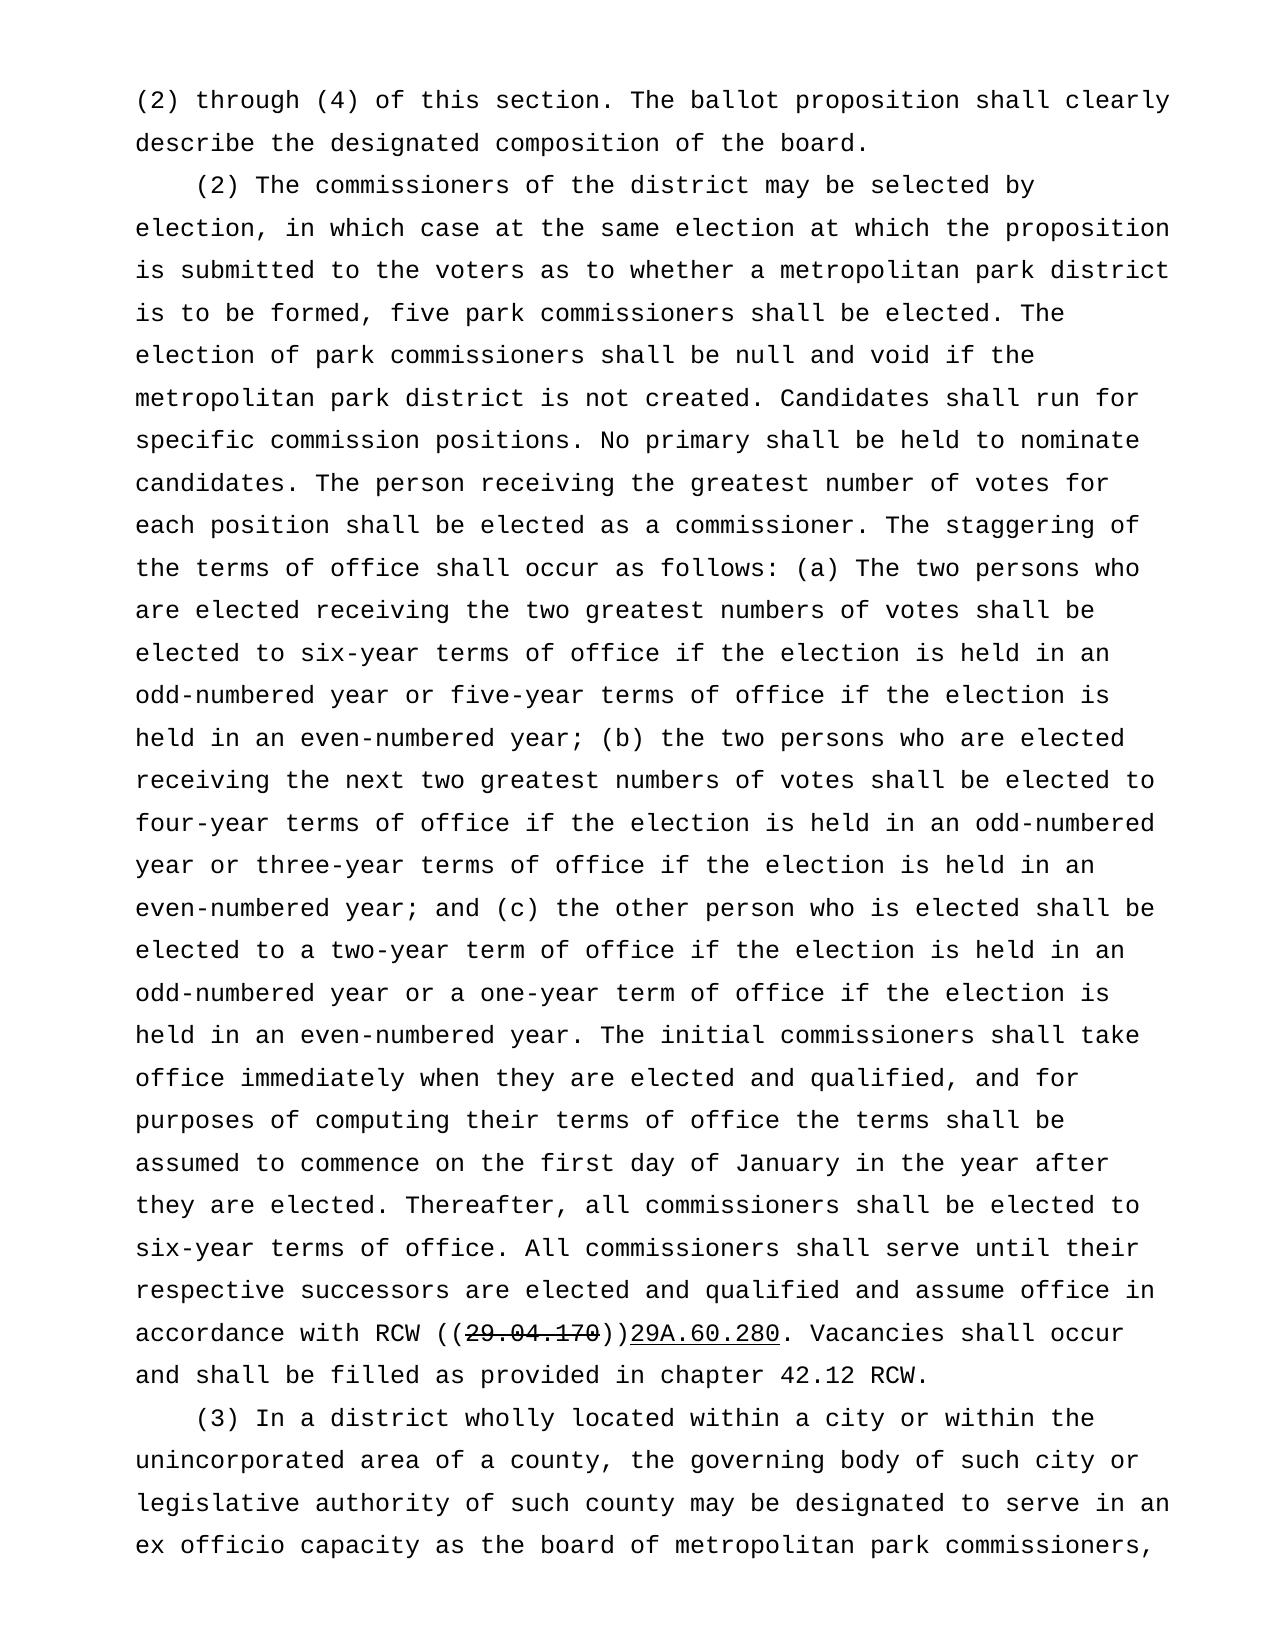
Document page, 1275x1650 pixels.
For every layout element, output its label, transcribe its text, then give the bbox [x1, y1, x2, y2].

text (2) The commissioners of the district may be selected by election, in which case at the same election at which the proposition is submitted to the voters as to whether a metropolitan park district is to be formed, five park commissioners shall be elected. The election of park commissioners shall be null and void if the metropolitan park district is not created. Candidates shall run for specific commission positions. No primary shall be held to nominate candidates. The person receiving the greatest number of votes for each position shall be elected as a commissioner. The staggering of the terms of office shall occur as follows: (a) The two persons who are elected receiving the two greatest numbers of votes shall be elected to six-year terms of office if the election is held in an odd-numbered year or five-year terms of office if the election is held in an even-numbered year; (b) the two persons who are elected receiving the next two greatest numbers of votes shall be elected to four-year terms of office if the election is held in an odd-numbered year or three-year terms of office if the election is held in an even-numbered year; and (c) the other person who is elected shall be elected to a two-year term of office if the election is held in an odd-numbered year or a one-year term of office if the election is held in an even-numbered year. The initial commissioners shall take office immediately when they are elected and qualified, and for purposes of computing their terms of office the terms shall be assumed to commence on the first day of January in the year after they are elected. Thereafter, all commissioners shall be elected to six-year terms of office. All commissioners shall serve until their respective successors are elected and qualified and assume office in accordance with RCW ((29.04.170))29A.60.280. Vacancies shall occur and shall be filled as provided in chapter 42.12 RCW. [135, 160, 1170, 1392]
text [135, 1392, 1170, 1562]
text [135, 75, 1170, 160]
